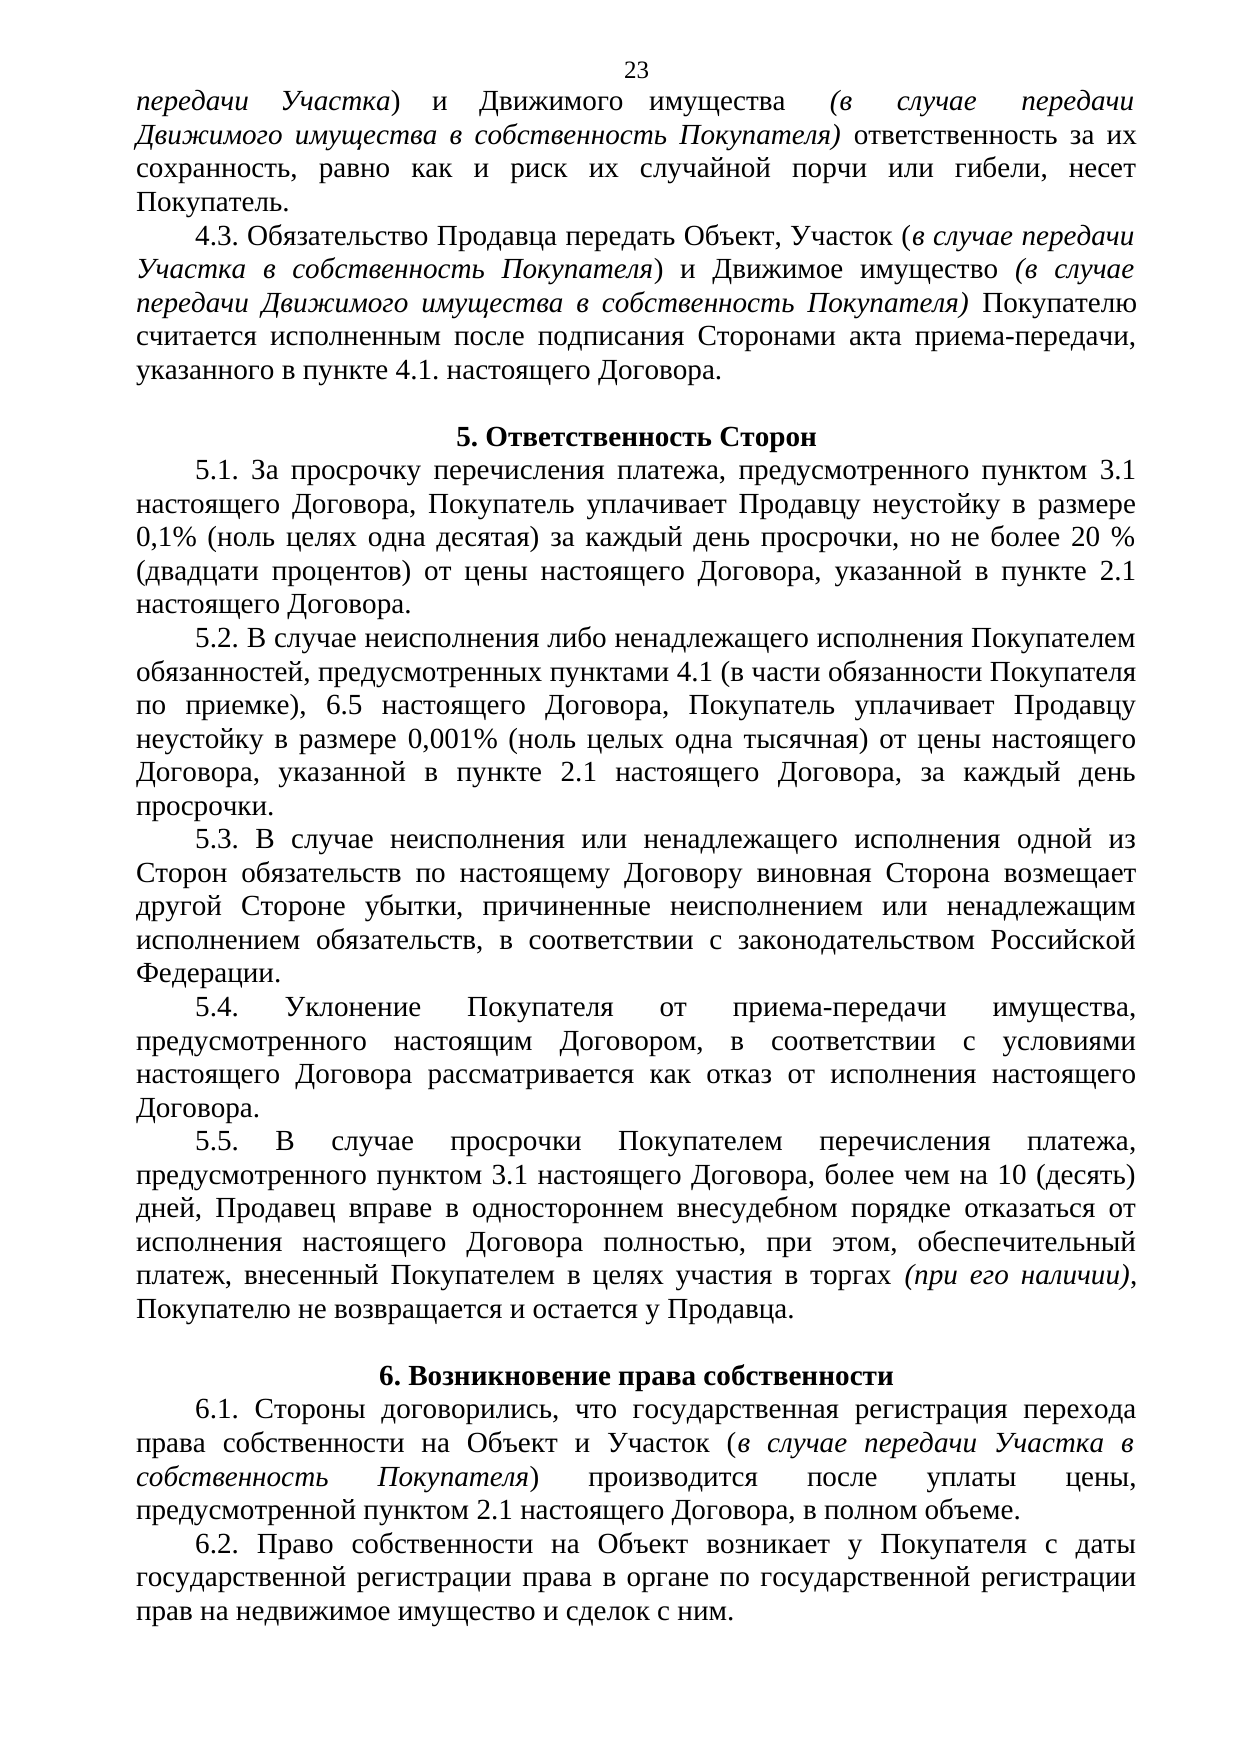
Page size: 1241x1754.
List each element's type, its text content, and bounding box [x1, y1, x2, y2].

text 6.2. Право собственности на Объект возникает у Покупателя с даты государственной регистрации права в органе по государственной регистрации прав на недвижимое имущество и сделок с ним. [136, 1526, 1137, 1626]
text 6.1. Стороны договорились, что государственная регистрация перехода права собственности на Объект и Участок (в случае передачи Участка в собственность Покупателя) производится после уплаты цены, предусмотренной пунктом 2.1 настоящего Договора, в полном объеме. [136, 1392, 1137, 1526]
text 5.1. За просрочку перечисления платежа, предусмотренного пунктом 3.1 настоящего Договора, Покупатель уплачивает Продавцу неустойку в размере 0,1% (ноль целях одна десятая) за каждый день просрочки, но не более 20 % (двадцати процентов) от цены настоящего Договора, указанной в пункте 2.1 настоящего Договора. [136, 452, 1137, 620]
text 5.5. В случае просрочки Покупателем перечисления платежа, предусмотренного пунктом 3.1 настоящего Договора, более чем на 10 (десять) дней, Продавец вправе в одностороннем внесудебном порядке отказаться от исполнения настоящего Договора полностью, при этом, обеспечительный платеж, внесенный Покупателем в целях участия в торгах (при его наличии), Покупателю не возвращается и остается у Продавца. [136, 1123, 1137, 1324]
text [136, 83, 1137, 218]
text 5.4. Уклонение Покупателя от приема-передачи имущества, предусмотренного настоящим Договором, в соответствии с условиями настоящего Договора рассматривается как отказ от исполнения настоящего Договора. [136, 989, 1137, 1123]
text 5.2. В случае неисполнения либо ненадлежащего исполнения Покупателем обязанностей, предусмотренных пунктами 4.1 (в части обязанности Покупателя по приемке), 6.5 настоящего Договора, Покупатель уплачивает Продавцу неустойку в размере 0,001% (ноль целых одна тысячная) от цены настоящего Договора, указанной в пункте 2.1 настоящего Договора, за каждый день просрочки. [136, 620, 1137, 821]
text 6. Возникновение права собственности [136, 1358, 1137, 1392]
text 4.3. Обязательство Продавца передать Объект, Участок (в случае передачи Участка в собственность Покупателя) и Движимое имущество (в случае передачи Движимого имущества в собственность Покупателя) Покупателю считается исполненным после подписания Сторонами акта приема-передачи, указанного в пункте 4.1. настоящего Договора. [136, 218, 1137, 385]
text 5.3. В случае неисполнения или ненадлежащего исполнения одной из Сторон обязательств по настоящему Договору виновная Сторона возмещает другой Стороне убытки, причиненные неисполнением или ненадлежащим исполнением обязательств, в соответствии с законодательством Российской Федерации. [136, 821, 1137, 989]
text 5. Ответственность Сторон [136, 419, 1137, 452]
